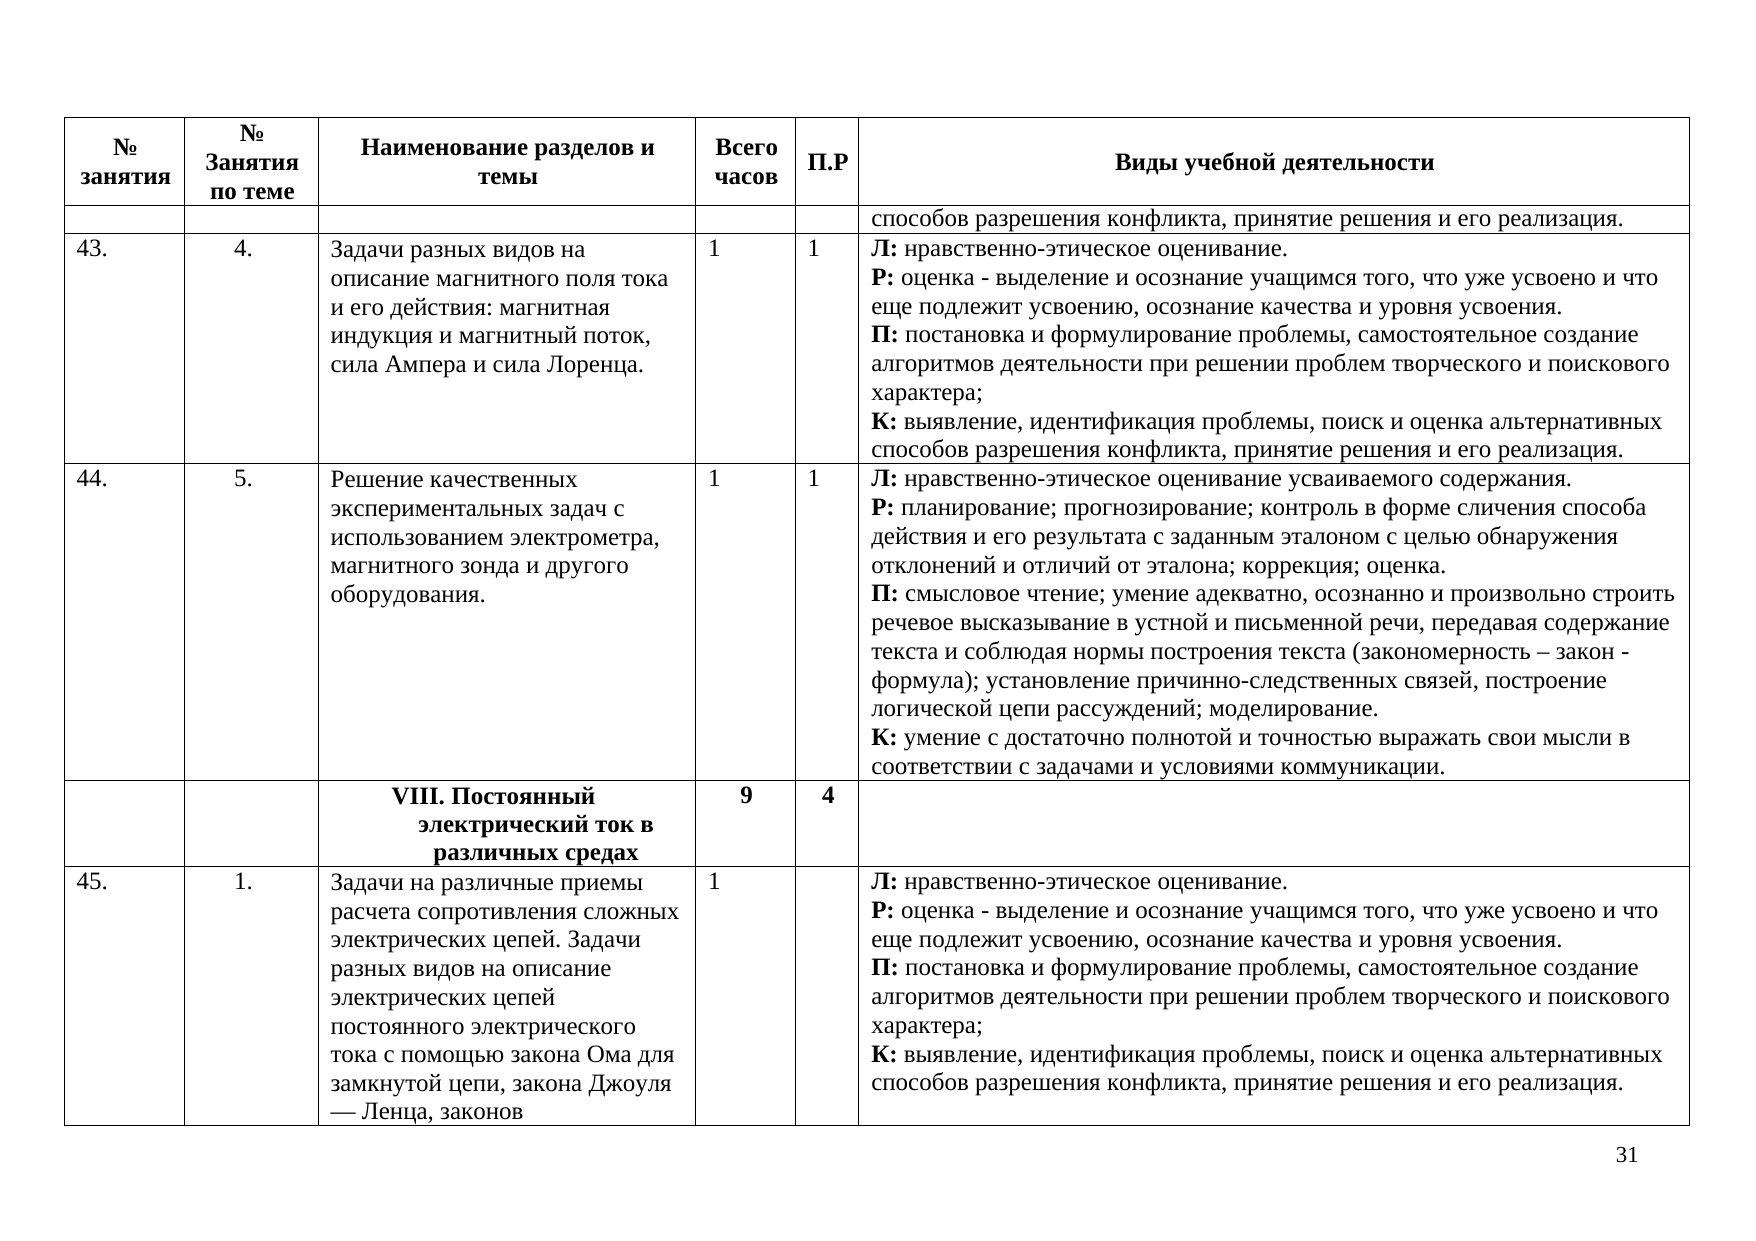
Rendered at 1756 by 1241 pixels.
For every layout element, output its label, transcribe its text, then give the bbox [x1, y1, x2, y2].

table_cell 45. [65, 867, 184, 1125]
table_cell 1. [185, 867, 318, 1125]
table_cell [185, 781, 318, 866]
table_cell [859, 867, 1689, 1125]
table_header П.Р [796, 118, 858, 204]
table_cell 1 [696, 464, 795, 780]
table_header № Занятия по теме [185, 118, 318, 204]
table_header Всего часов [696, 118, 795, 204]
table_cell 43. [65, 234, 184, 463]
table_header № занятия [65, 118, 184, 204]
table_cell Задачи на различные приемы расчета сопротивления сложных электрических цепей. Задачи разных видов на описание электрических цепей постоянного электрического тока с помощью закона Ома для замкнутой цепи, закона Джоуля — Ленца, законов [319, 867, 695, 1125]
table_cell 9 [696, 781, 795, 866]
table_cell 44. [65, 464, 184, 780]
table_cell 1 [796, 464, 858, 780]
table_cell Задачи разных видов на описание магнитного поля тока и его действия: магнитная индукция и магнитный поток, сила Ампера и сила Лоренца. [319, 234, 695, 463]
table_cell Решение качественных экспериментальных задач с использованием электрометра, магнитного зонда и другого оборудования. [319, 464, 695, 780]
table_cell способов разрешения конфликта, принятие решения и его реализация. [859, 206, 1689, 233]
table_cell [65, 206, 184, 233]
table_cell [796, 867, 858, 1125]
table_cell 4 [796, 781, 858, 866]
table_cell 1 [696, 867, 795, 1125]
table_cell [796, 206, 858, 233]
table_cell 1 [796, 234, 858, 463]
table_header Наименование разделов и темы [319, 118, 695, 204]
table_cell VIII. Постоянный электрический ток в различных средах [319, 781, 695, 866]
table_cell 1 [696, 234, 795, 463]
table_header Виды учебной деятельности [859, 118, 1689, 204]
table_cell [185, 206, 318, 233]
table_cell [319, 206, 695, 233]
table_cell [65, 781, 184, 866]
table_cell 4. [185, 234, 318, 463]
table_cell 5. [185, 464, 318, 780]
table_cell Л: нравственно-этическое оценивание усваиваемого содержания. Р: планирование; прогнозирование; контроль в форме сличения способа действия и его результата с заданным эталоном с целью обнаружения отклонений и отличий от эталона; коррекция; оценка. П: смысловое чтение; умение адекватно, осознанно и произвольно строить речевое высказывание в устной и письменной речи, передавая содержание текста и соблюдая нормы построения текста (закономерность – закон - формула); установление причинно-следственных связей, построение логической цепи рассуждений; моделирование. К: умение с достаточно полнотой и точностью выражать свои мысли в соответствии с задачами и условиями коммуникации. [859, 464, 1689, 780]
table_cell [859, 781, 1689, 866]
table_cell [696, 206, 795, 233]
